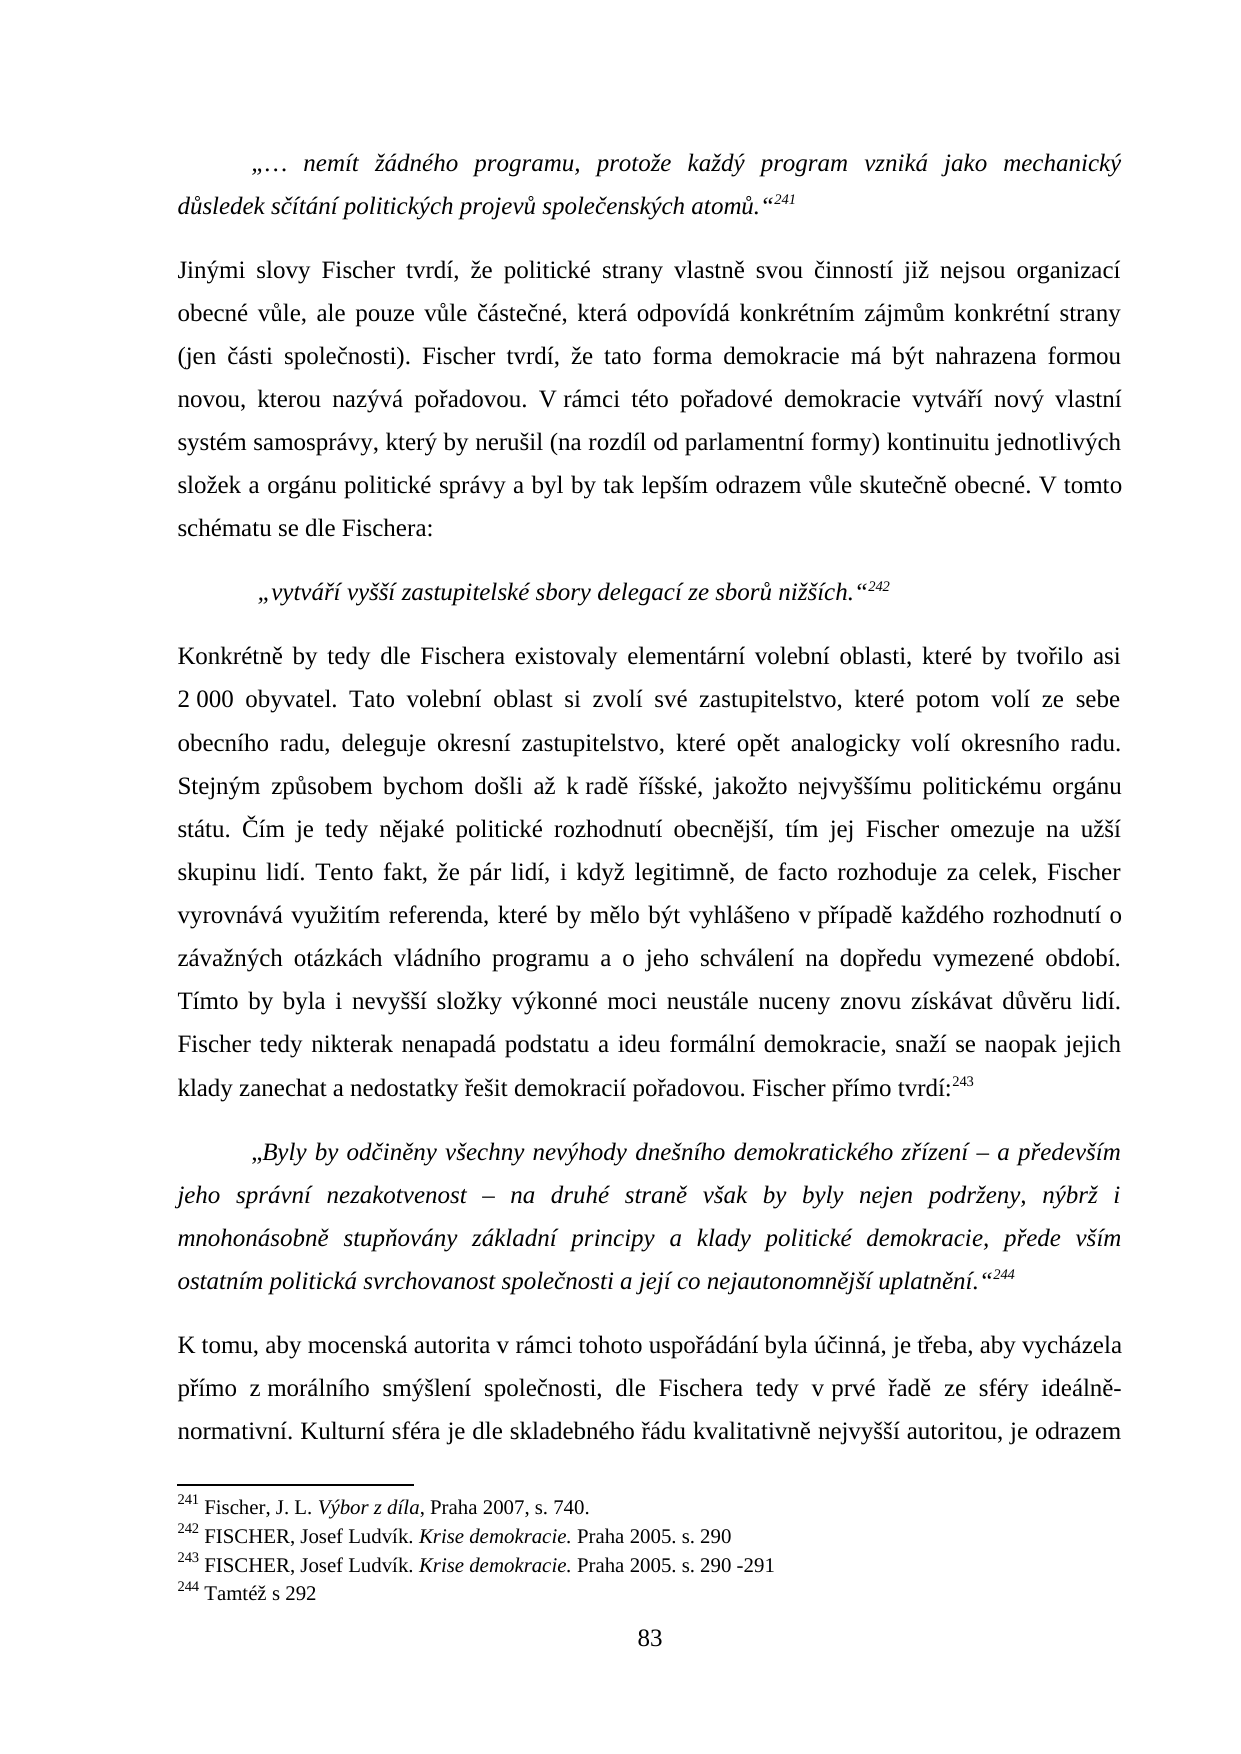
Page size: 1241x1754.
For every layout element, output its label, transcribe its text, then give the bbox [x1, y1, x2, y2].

text „Byly by odčiněny všechny nevýhody dnešního demokratického zřízení – a především jeho správní nezakotvenost – na druhé straně však by byly nejen podrženy, nýbrž i mnohonásobně stupňovány základní principy a klady politické demokracie, přede vším ostatním politická svrchovanost společnosti a její co nejautonomnější uplatnění.“ [177, 1137, 1122, 1295]
text „vytváří vyšší zastupitelské sbory delegací ze sborů nižších.“ [177, 577, 1122, 606]
text Konkrétně by tedy dle Fischera existovaly elementární volební oblasti, které by tvořilo asi 2 000 obyvatel. Tato volební oblast si zvolí své zastupitelstvo, které potom volí ze sebe obecního radu, deleguje okresní zastupitelstvo, které opět analogicky volí okresního radu. Stejným způsobem bychom došli až k radě říšské, jakožto nejvyššímu politickému orgánu státu. Čím je tedy nějaké politické rozhodnutí obecnější, tím jej Fischer omezuje na užší skupinu lidí. Tento fakt, že pár lidí, i když legitimně, de facto rozhoduje za celek, Fischer vyrovnává využitím referenda, které by mělo být vyhlášeno v případě každého rozhodnutí o závažných otázkách vládního programu a o jeho schválení na dopředu vymezené období. Tímto by byla i nevyšší složky výkonné moci neustále nuceny znovu získávat důvěru lidí. Fischer tedy nikterak nenapadá podstatu a ideu formální demokracie, snaží se naopak jejich klady zanechat a nedostatky řešit demokracií pořadovou. Fischer přímo tvrdí: [177, 641, 1122, 1101]
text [177, 1330, 1122, 1445]
text Jinými slovy Fischer tvrdí, že politické strany vlastně svou činností již nejsou organizací obecné vůle, ale pouze vůle částečné, která odpovídá konkrétním zájmům konkrétní strany (jen části společnosti). Fischer tvrdí, že tato forma demokracie má být nahrazena formou novou, kterou nazývá pořadovou. V rámci této pořadové demokracie vytváří nový vlastní systém samosprávy, který by nerušil (na rozdíl od parlamentní formy) kontinuitu jednotlivých složek a orgánu politické správy a byl by tak lepším odrazem vůle skutečně obecné. V tomto schématu se dle Fischera: [177, 255, 1122, 542]
text „… nemít žádného programu, protože každý program vzniká jako mechanický důsledek sčítání politických projevů společenských atomů.“ [177, 148, 1122, 219]
